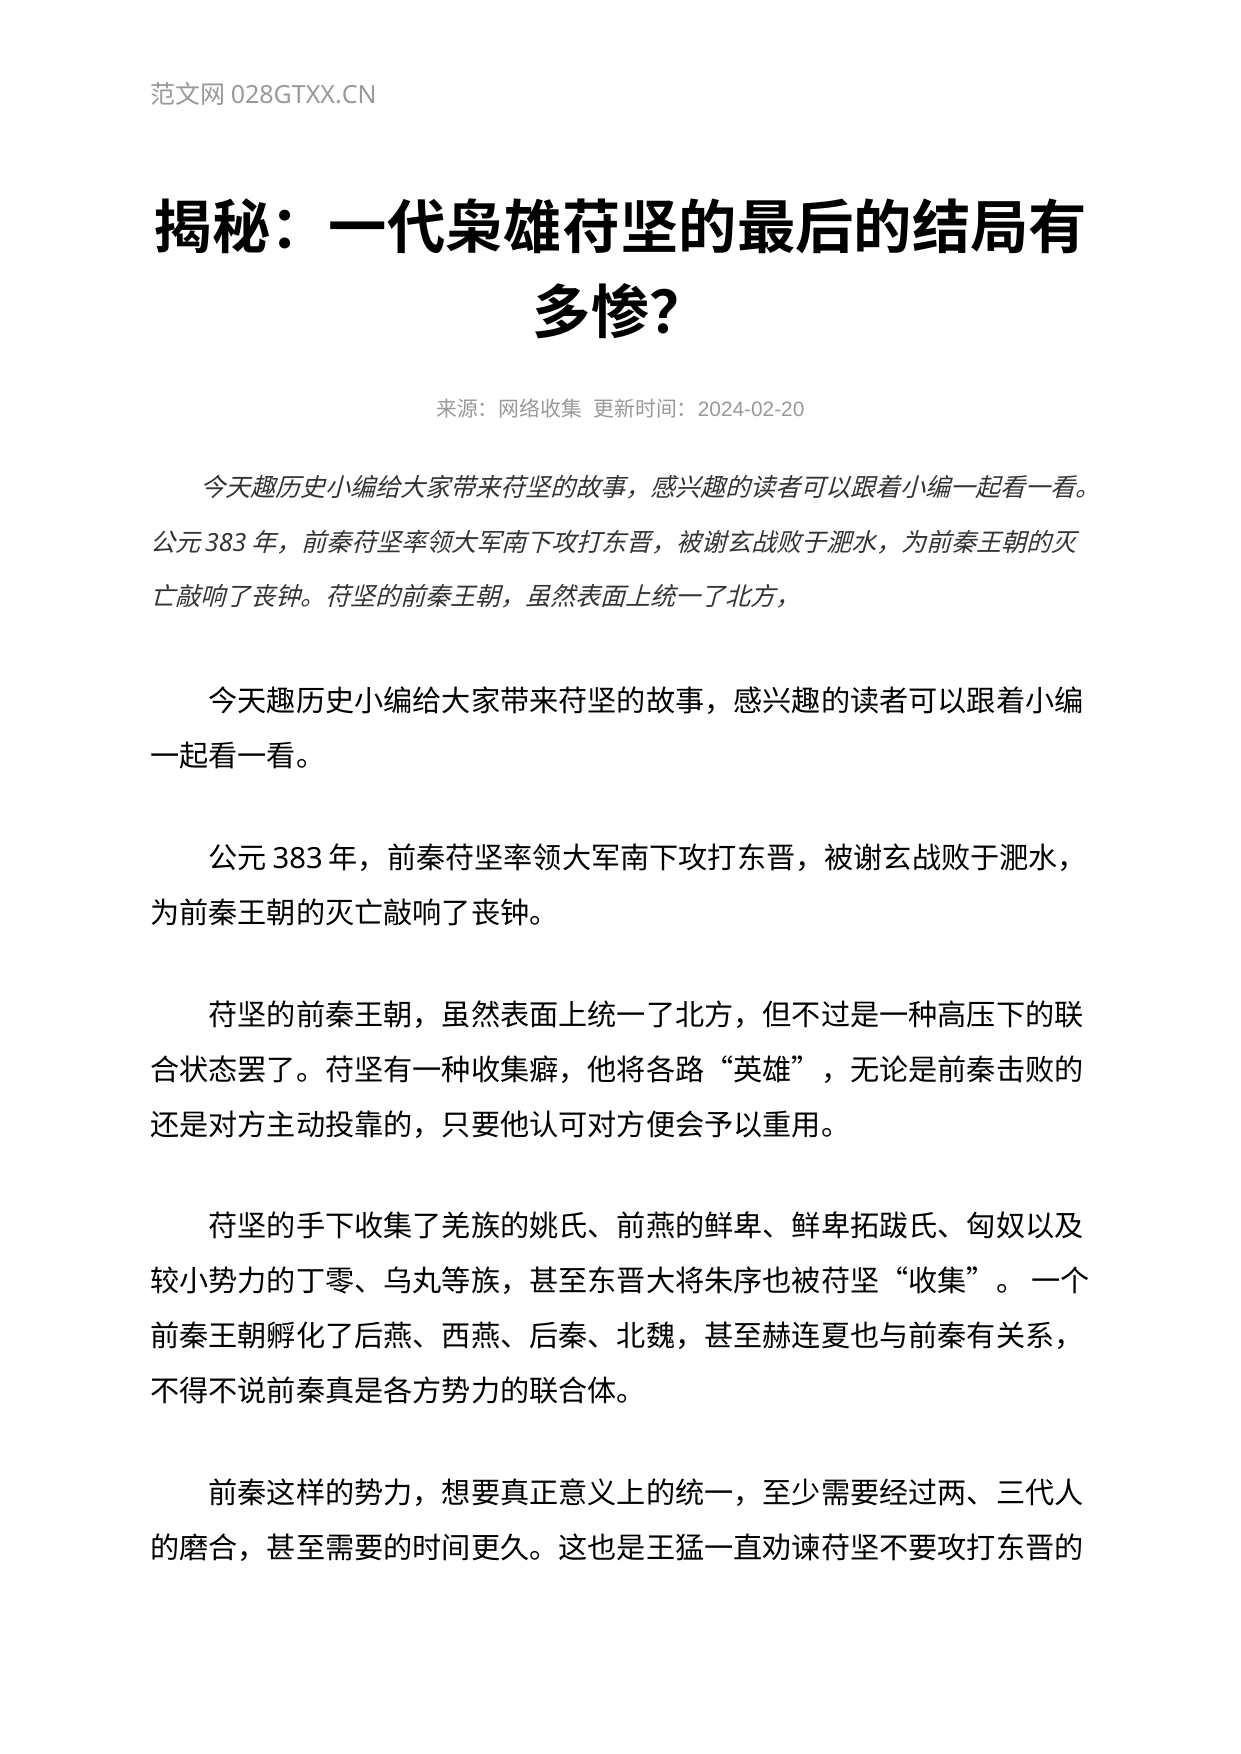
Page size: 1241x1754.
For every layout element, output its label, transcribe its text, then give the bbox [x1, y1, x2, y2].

text 公元383年，前秦苻坚率领大军南下攻打东晋，被谢玄战败于淝水，为前秦王朝的灭亡敲响了丧钟。 [150, 834, 1090, 932]
text 苻坚的手下收集了羌族的姚氏、前燕的鲜卑、鲜卑拓跋氏、匈奴以及较小势力的丁零、乌丸等族，甚至东晋大将朱序也被苻坚“收集”。 一个前秦王朝孵化了后燕、西燕、后秦、北魏，甚至赫连夏也与前秦有关系，不得不说前秦真是各方势力的联合体。 [150, 1203, 1090, 1410]
text 今天趣历史小编给大家带来苻坚的故事，感兴趣的读者可以跟着小编一起看一看。公元383年，前秦苻坚率领大军南下攻打东晋，被谢玄战败于淝水，为前秦王朝的灭亡敲响了丧钟。苻坚的前秦王朝，虽然表面上统一了北方， [150, 468, 1090, 613]
subtitle 揭秘：一代枭雄苻坚的最后的结局有多惨？ [150, 181, 1090, 350]
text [150, 1469, 1090, 1567]
text 今天趣历史小编给大家带来苻坚的故事，感兴趣的读者可以跟着小编一起看一看。 [150, 678, 1090, 775]
text 来源：网络收集 更新时间：2024-02-20 [150, 397, 1090, 421]
text 苻坚的前秦王朝，虽然表面上统一了北方，但不过是一种高压下的联合状态罢了。苻坚有一种收集癖，他将各路“英雄”，无论是前秦击败的还是对方主动投靠的，只要他认可对方便会予以重用。 [150, 991, 1090, 1143]
